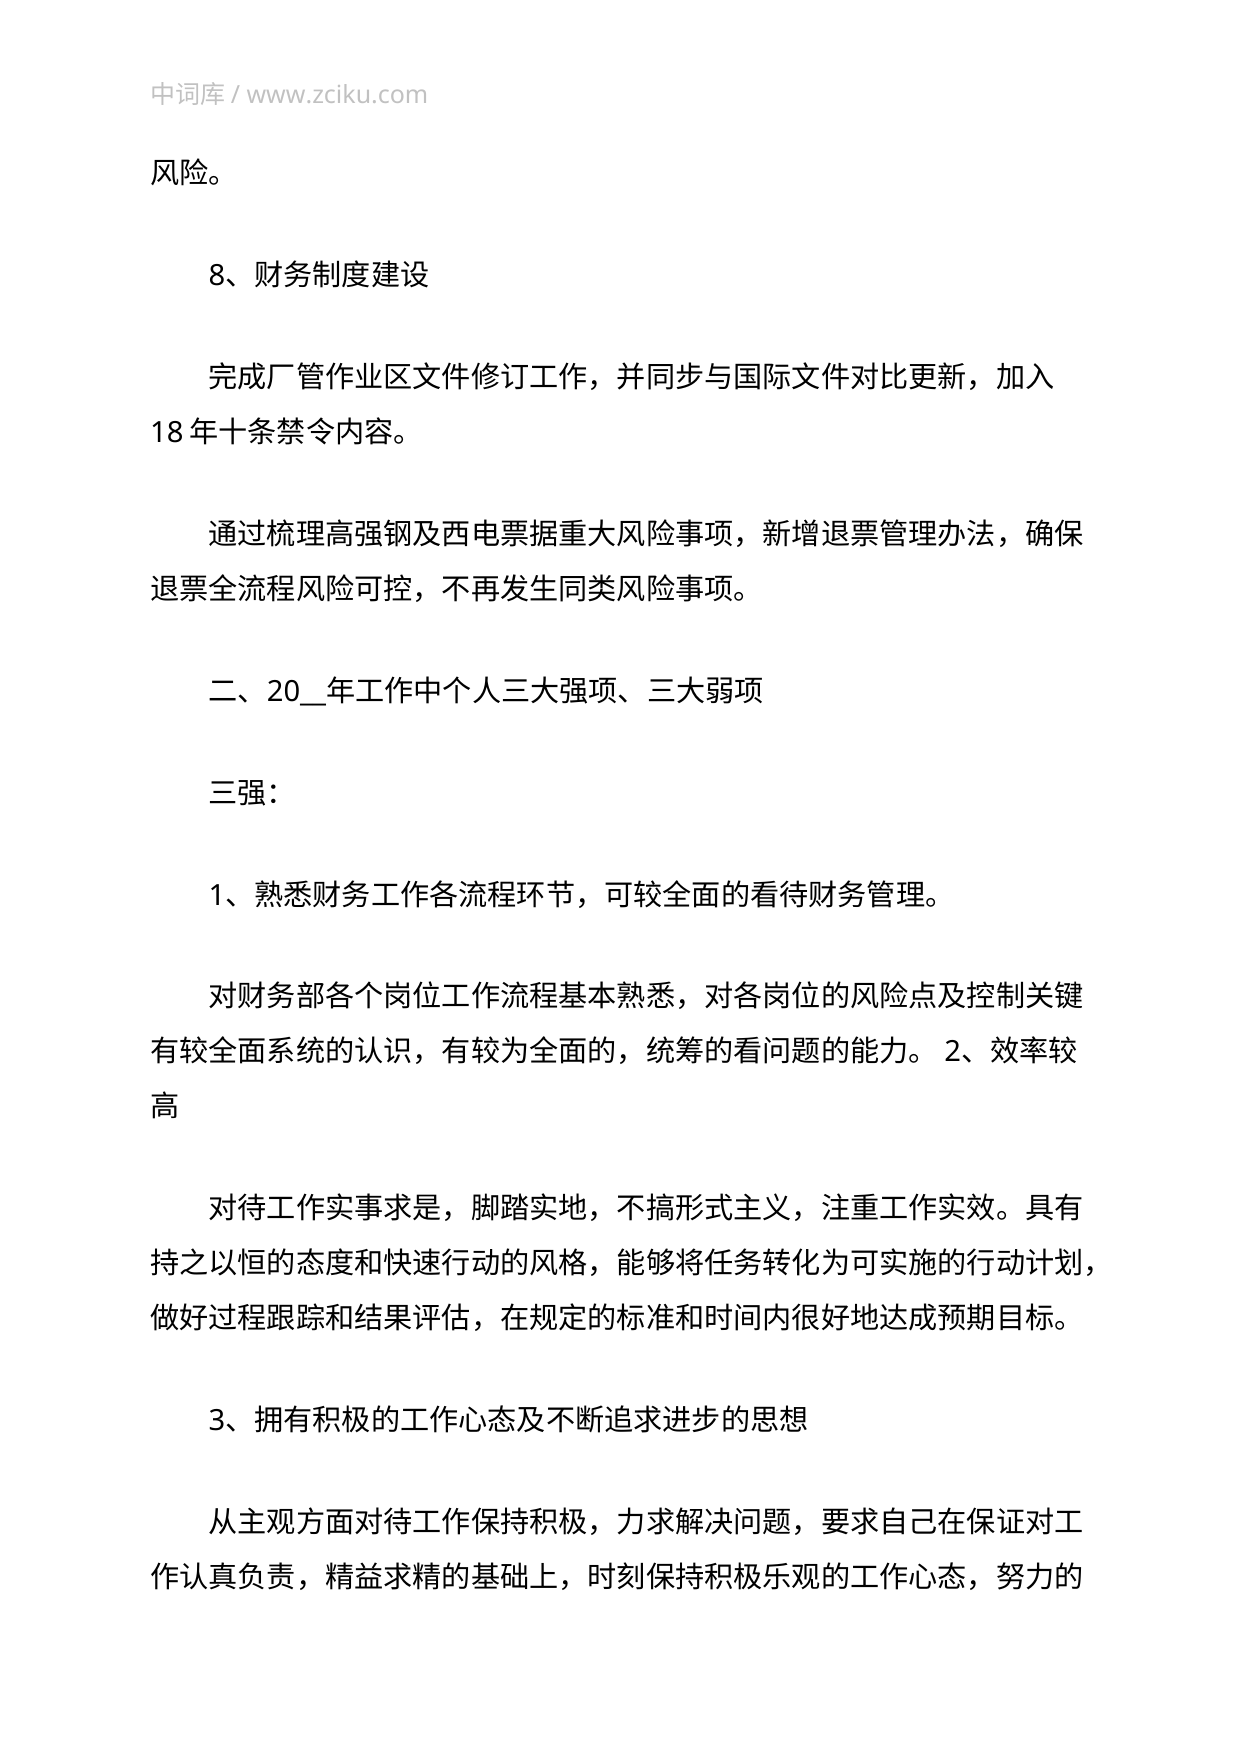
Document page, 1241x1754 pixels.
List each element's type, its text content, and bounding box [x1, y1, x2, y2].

text 对财务部各个岗位工作流程基本熟悉，对各岗位的风险点及控制关键有较全面系统的认识，有较为全面的，统筹的看问题的能力。 2、效率较高 [150, 973, 1090, 1125]
text 完成厂管作业区文件修订工作，并同步与国际文件对比更新，加入18年十条禁令内容。 [150, 354, 1090, 451]
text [150, 1498, 1090, 1595]
text 二、20__年工作中个人三大强项、三大弱项 [150, 667, 1090, 710]
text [150, 150, 1090, 192]
text 8、财务制度建设 [150, 252, 1090, 294]
text 通过梳理高强钢及西电票据重大风险事项，新增退票管理办法，确保退票全流程风险可控，不再发生同类风险事项。 [150, 511, 1090, 608]
text 三强： [150, 769, 1090, 812]
text 3、拥有积极的工作心态及不断追求进步的思想 [150, 1396, 1090, 1439]
text 1、熟悉财务工作各流程环节，可较全面的看待财务管理。 [150, 871, 1090, 913]
text 对待工作实事求是，脚踏实地，不搞形式主义，注重工作实效。具有持之以恒的态度和快速行动的风格，能够将任务转化为可实施的行动计划，做好过程跟踪和结果评估，在规定的标准和时间内很好地达成预期目标。 [150, 1185, 1090, 1337]
